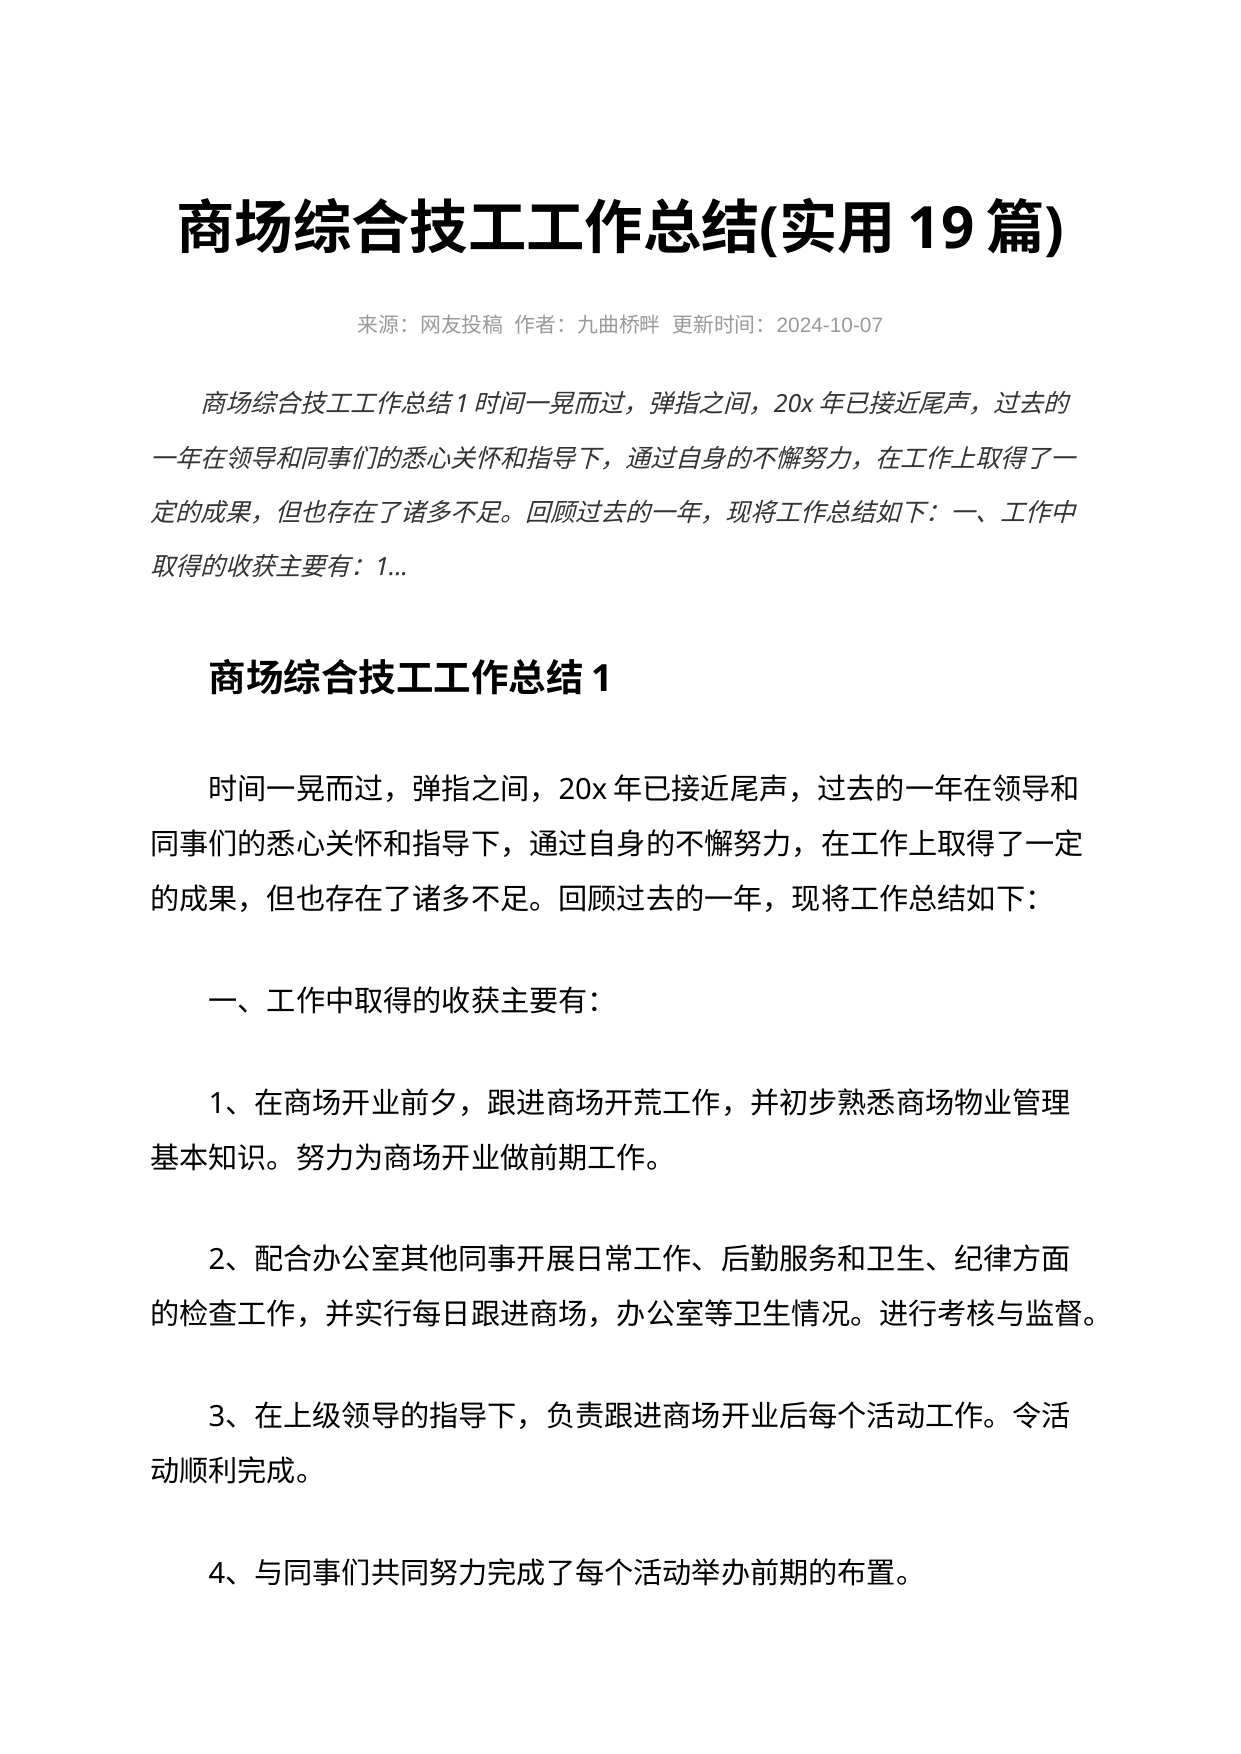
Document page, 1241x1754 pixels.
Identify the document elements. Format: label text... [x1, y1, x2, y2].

text 4、与同事们共同努力完成了每个活动举办前期的布置。 [150, 1549, 1090, 1592]
text 商场综合技工工作总结1 [150, 648, 1090, 703]
text 一、工作中取得的收获主要有： [150, 977, 1090, 1020]
text 来源：网友投稿 作者：九曲桥畔 更新时间：2024-10-07 [150, 313, 1090, 337]
text 商场综合技工工作总结1时间一晃而过，弹指之间，20x年已接近尾声，过去的一年在领导和同事们的悉心关怀和指导下，通过自身的不懈努力，在工作上取得了一定的成果，但也存在了诸多不足。回顾过去的一年，现将工作总结如下：一、工作中取得的收获主要有：1... [150, 384, 1090, 583]
text 3、在上级领导的指导下，负责跟进商场开业后每个活动工作。令活动顺利完成。 [150, 1393, 1090, 1490]
subtitle 商场综合技工工作总结(实用19篇) [150, 181, 1090, 266]
text 时间一晃而过，弹指之间，20x年已接近尾声，过去的一年在领导和同事们的悉心关怀和指导下，通过自身的不懈努力，在工作上取得了一定的成果，但也存在了诸多不足。回顾过去的一年，现将工作总结如下： [150, 766, 1090, 918]
text 2、配合办公室其他同事开展日常工作、后勤服务和卫生、纪律方面的检查工作，并实行每日跟进商场，办公室等卫生情况。进行考核与监督。 [150, 1236, 1090, 1333]
text 1、在商场开业前夕，跟进商场开荒工作，并初步熟悉商场物业管理基本知识。努力为商场开业做前期工作。 [150, 1079, 1090, 1176]
